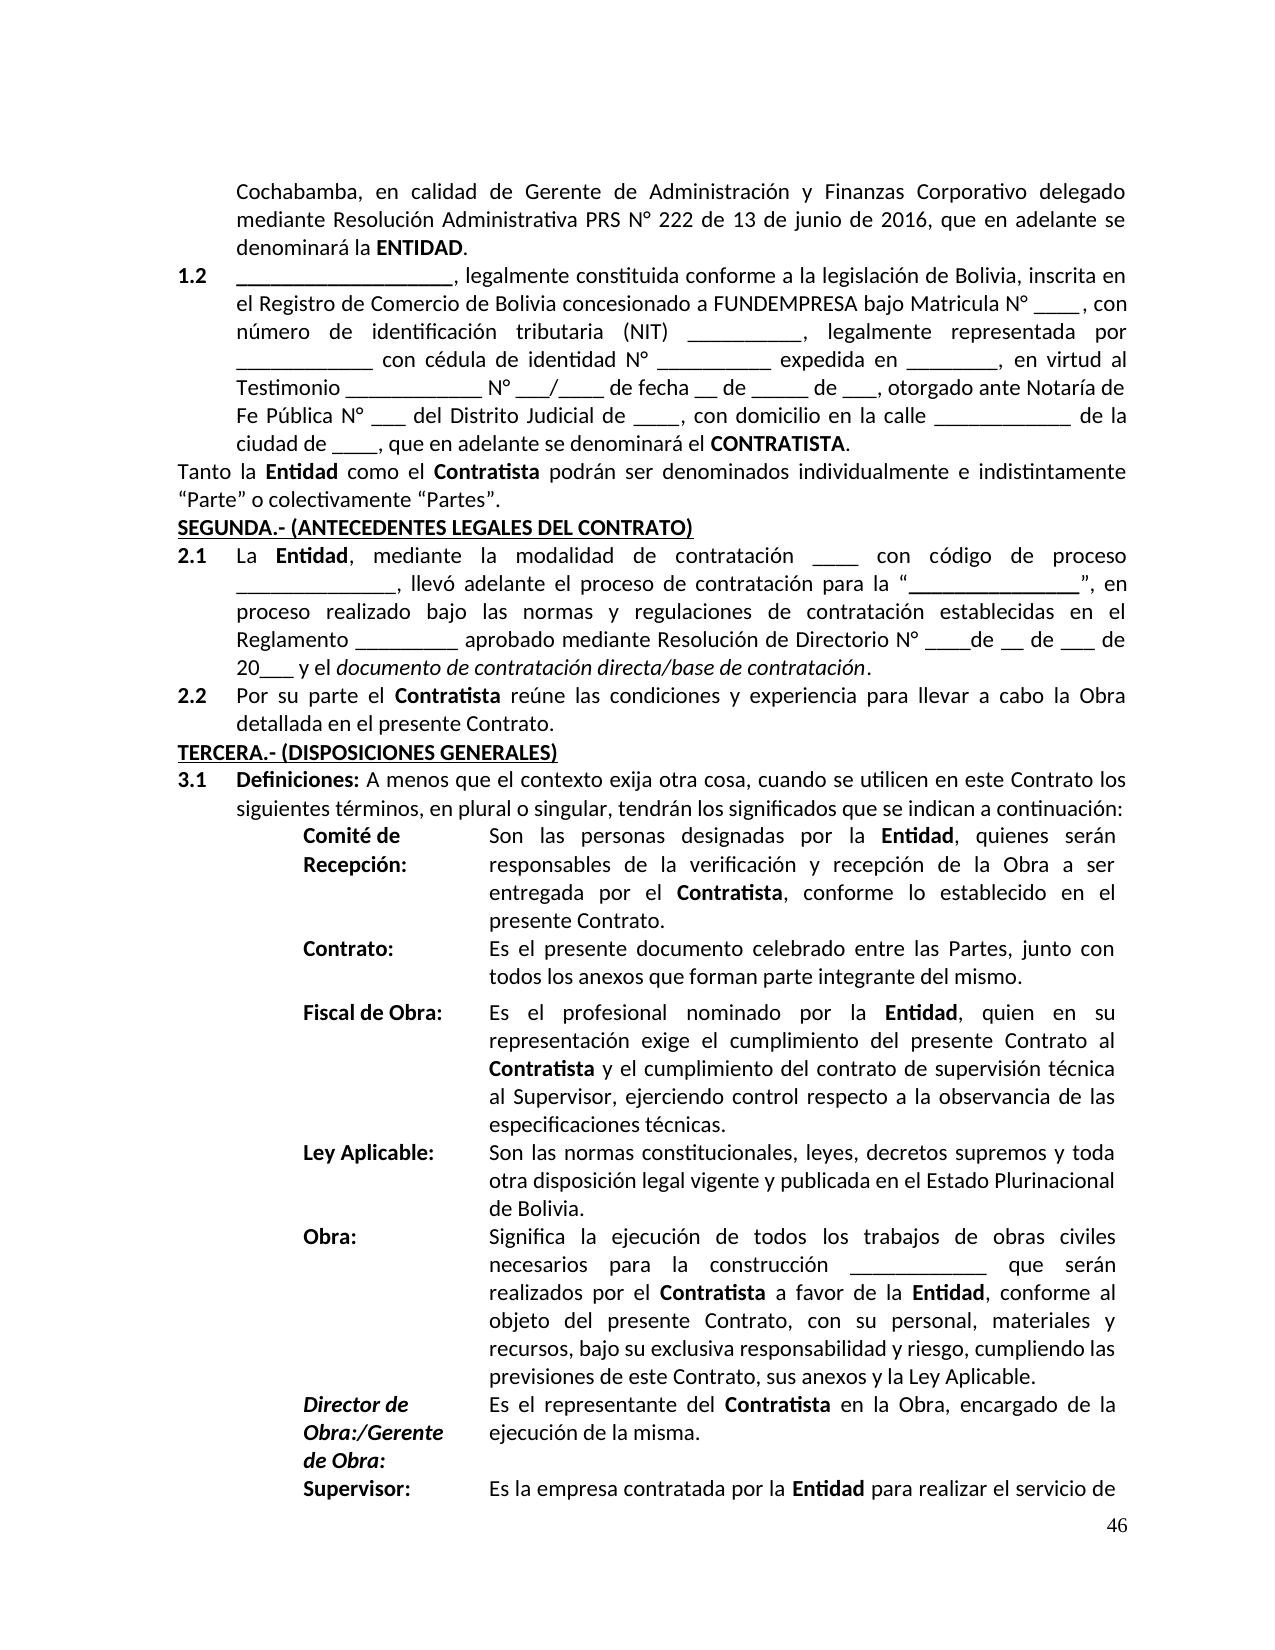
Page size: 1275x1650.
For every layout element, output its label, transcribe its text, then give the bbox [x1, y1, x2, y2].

table_cell Director de Obra:/Gerente de Obra: [292, 1390, 478, 1474]
table_header Comité de Recepción: [292, 822, 478, 934]
table_cell Fiscal de Obra: [292, 998, 478, 1138]
text 2.1 La Entidad, mediante la modalidad de contratación ____ con código de proceso ______________, llevó adelante el proceso de contratación para la “_______________”, en proceso realizado bajo las normas y regulaciones de contratación establecidas en el Reglamento _________ aprobado mediante Resolución de Directorio N° ____de __ de ___ de 20___ y el documento de contratación directa/base de contratación. [177, 541, 1127, 682]
table_cell Ley Aplicable: [292, 1138, 478, 1222]
table_cell Supervisor: [292, 1474, 478, 1502]
table_cell Es el representante del Contratista en la Obra, encargado de la ejecución de la misma. [478, 1390, 1127, 1474]
table_cell Obra: [292, 1222, 478, 1390]
list 1.2 ___________________, legalmente constituida conforme a la legislación de Bolivia, inscrita en el Registro de Comercio de Bolivia concesionado a FUNDEMPRESA bajo Matricula N° ____, con número de identificación tributaria (NIT) __________, legalmente representada por ____________ con cédula de identidad N° __________ expedida en ________, en virtud al Testimonio ____________ N° ___/____ de fecha __ de _____ de ___, otorgado ante Notaría de Fe Pública N° ___ del Distrito Judicial de ____, con domicilio en la calle ____________ de la ciudad de ____, que en adelante se denominará el CONTRATISTA. [177, 261, 1127, 457]
table_header Son las personas designadas por la Entidad, quienes serán responsables de la verificación y recepción de la Obra a ser entregada por el Contratista, conforme lo establecido en el presente Contrato. [478, 822, 1127, 934]
list Tanto la Entidad como el Contratista podrán ser denominados individualmente e indistintamente “Parte” o colectivamente “Partes”. [177, 457, 1127, 513]
table_cell Es el profesional nominado por la Entidad, quien en su representación exige el cumplimiento del presente Contrato al Contratista y el cumplimiento del contrato de supervisión técnica al Supervisor, ejerciendo control respecto a la observancia de las especificaciones técnicas. [478, 998, 1127, 1138]
text 2.2 Por su parte el Contratista reúne las condiciones y experiencia para llevar a cabo la Obra detallada en el presente Contrato. [177, 682, 1127, 738]
table_cell Significa la ejecución de todos los trabajos de obras civiles necesarios para la construcción ____________ que serán realizados por el Contratista a favor de la Entidad, conforme al objeto del presente Contrato, con su personal, materiales y recursos, bajo su exclusiva responsabilidad y riesgo, cumpliendo las previsiones de este Contrato, sus anexos y la Ley Aplicable. [478, 1222, 1127, 1390]
table_cell Es el presente documento celebrado entre las Partes, junto con todos los anexos que forman parte integrante del mismo. [478, 934, 1127, 998]
text SEGUNDA.- (ANTECEDENTES LEGALES DEL CONTRATO) [177, 513, 1127, 541]
text TERCERA.- (DISPOSICIONES GENERALES) [177, 738, 1127, 766]
table_cell Contrato: [292, 934, 478, 998]
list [177, 177, 1127, 261]
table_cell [478, 1474, 1127, 1502]
table_cell Son las normas constitucionales, leyes, decretos supremos y toda otra disposición legal vigente y publicada en el Estado Plurinacional de Bolivia. [478, 1138, 1127, 1222]
text 3.1 Definiciones: A menos que el contexto exija otra cosa, cuando se utilicen en este Contrato los siguientes términos, en plural o singular, tendrán los significados que se indican a continuación: [177, 766, 1127, 822]
